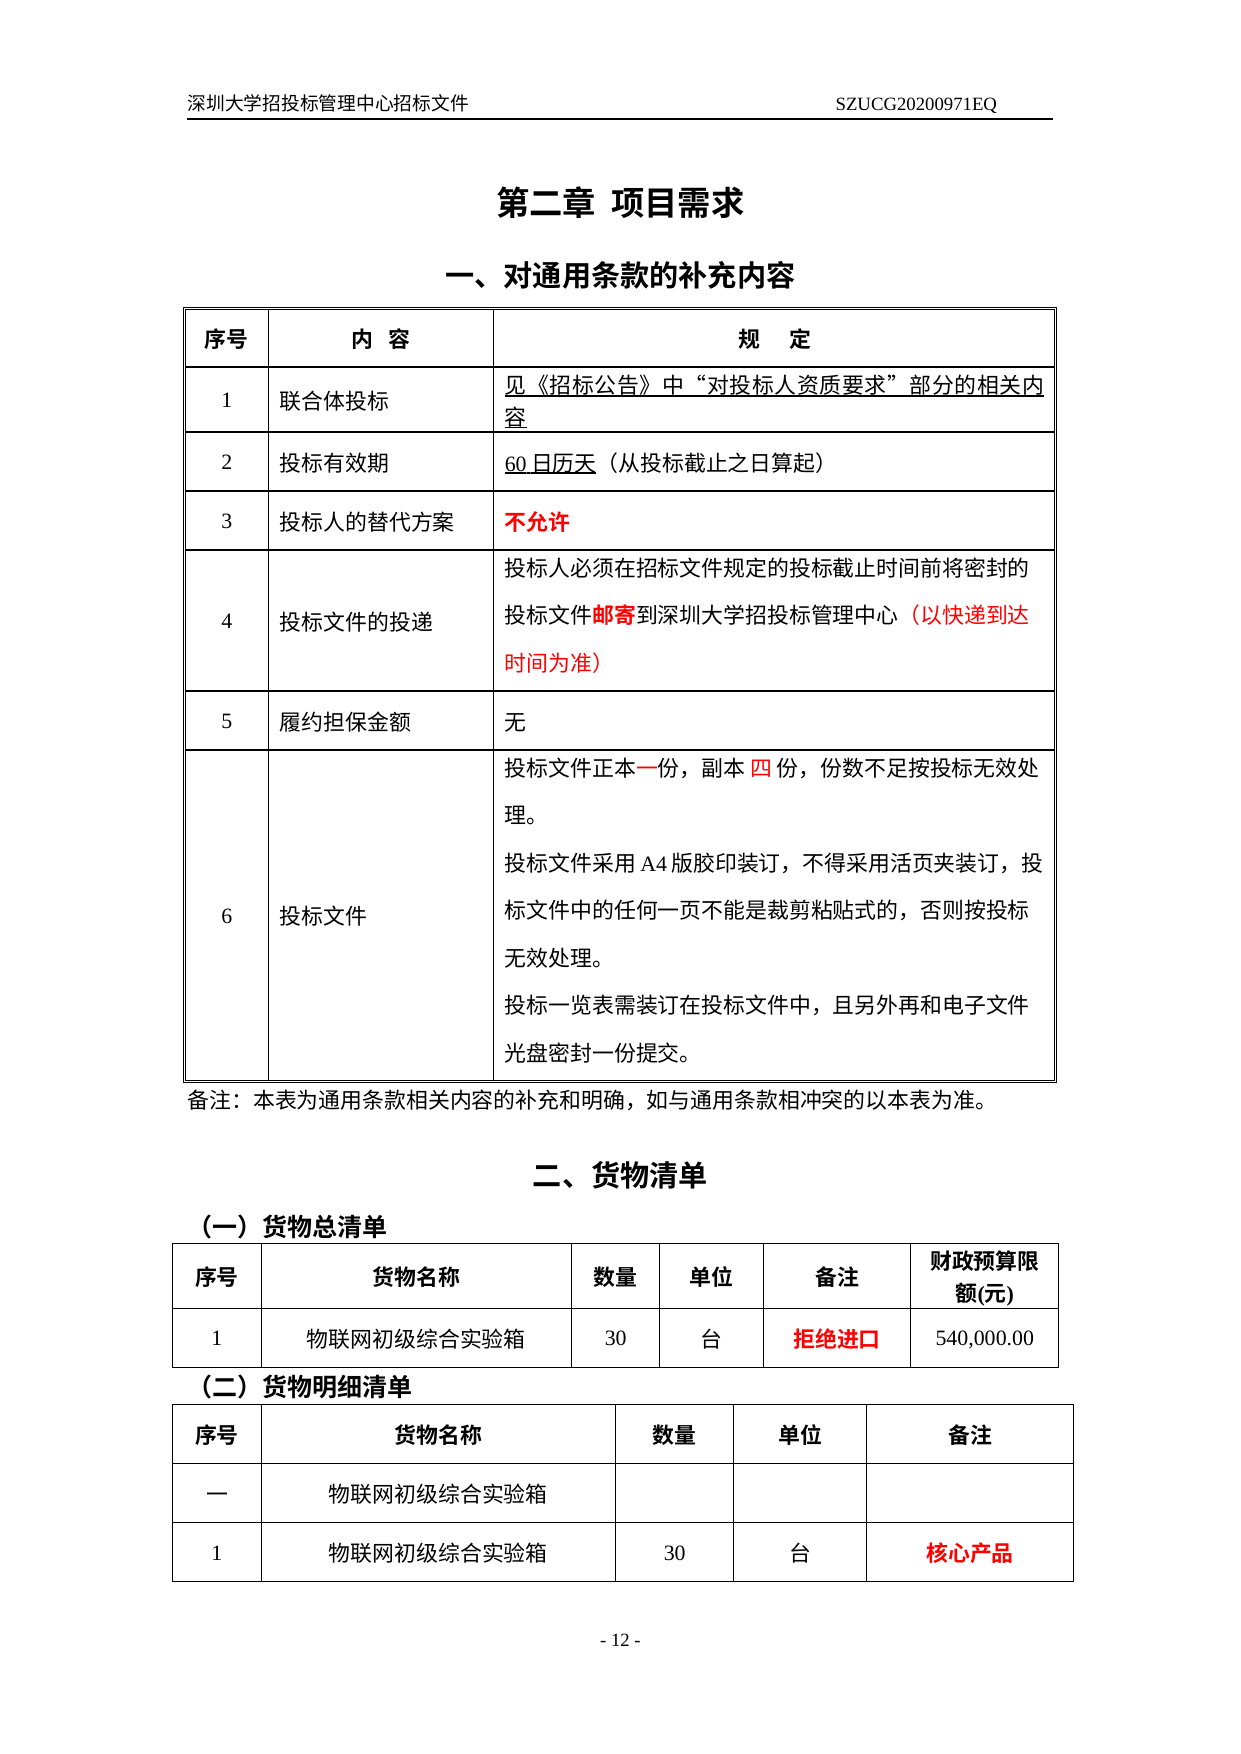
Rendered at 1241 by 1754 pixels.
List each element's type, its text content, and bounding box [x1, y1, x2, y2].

table_cell [867, 1464, 1073, 1522]
table_cell 30 [572, 1309, 659, 1367]
table_cell 投标人必须在招标文件规定的投标截止时间前将密封的投标文件邮寄到深圳大学招投标管理中心（以快递到达时间为准） [494, 551, 1054, 690]
table_cell 投标文件的投递 [269, 551, 493, 690]
table_header 序号 [173, 1244, 261, 1308]
table_cell 30 [616, 1523, 733, 1581]
table_cell 见《招标公告》中“对投标人资质要求”部分的相关内容 [494, 368, 1054, 431]
subtitle 一、对通用条款的补充内容 [187, 252, 1053, 295]
table_header 数量 [572, 1244, 659, 1308]
table_cell 一 [173, 1464, 261, 1522]
table_cell 投标有效期 [269, 433, 493, 490]
table_cell [734, 1464, 866, 1522]
table_cell 物联网初级综合实验箱 [262, 1464, 615, 1522]
table_cell 台 [734, 1523, 866, 1581]
table_cell 不允许 [494, 492, 1054, 549]
text （二）货物明细清单 [187, 1368, 1053, 1404]
table_header 内 容 [269, 310, 493, 366]
table_cell 投标文件正本一份，副本 四 份，份数不足按投标无效处理。 投标文件采用A4版胶印装订，不得采用活页夹装订，投标文件中的任何一页不能是裁剪粘贴式的，否则按投标无效处理。 投标一览表需装订在投标文件中，且另外再和电子文件光盘密封一份提交。 [494, 751, 1054, 1080]
table_cell 1 [173, 1309, 261, 1367]
table_cell 投标人的替代方案 [269, 492, 493, 549]
table_header 单位 [734, 1405, 866, 1463]
table_cell 物联网初级综合实验箱 [262, 1523, 615, 1581]
table_cell 540,000.00 [911, 1309, 1058, 1367]
table_header 规 定 [494, 310, 1054, 366]
table_cell 4 [186, 551, 268, 690]
table_cell 履约担保金额 [269, 692, 493, 749]
table_header 备注 [867, 1405, 1073, 1463]
table_cell 1 [186, 368, 268, 431]
table_cell 5 [186, 692, 268, 749]
table_cell 台 [660, 1309, 763, 1367]
table_header 单位 [660, 1244, 763, 1308]
table_cell 60日历天（从投标截止之日算起） [494, 433, 1054, 490]
table_cell 1 [173, 1523, 261, 1581]
table_cell 投标文件 [269, 751, 493, 1080]
table_header 备注 [764, 1244, 910, 1308]
table_header 货物名称 [262, 1244, 571, 1308]
table_cell 拒绝进口 [764, 1309, 910, 1367]
subtitle 二、货物清单 [187, 1152, 1053, 1194]
text 备注：本表为通用条款相关内容的补充和明确，如与通用条款相冲突的以本表为准。 [187, 1083, 1053, 1114]
text （一）货物总清单 [187, 1207, 1053, 1243]
table_cell 2 [186, 433, 268, 490]
table_header 数量 [616, 1405, 733, 1463]
table_cell 3 [186, 492, 268, 549]
subtitle 第二章 项目需求 [187, 177, 1053, 225]
table_cell 物联网初级综合实验箱 [262, 1309, 571, 1367]
table_header 序号 [186, 310, 268, 366]
table_header 货物名称 [262, 1405, 615, 1463]
table_cell 无 [494, 692, 1054, 749]
table_header 序号 [173, 1405, 261, 1463]
table_cell 6 [186, 751, 268, 1080]
table_cell 联合体投标 [269, 368, 493, 431]
table_header 财政预算限额(元) [911, 1244, 1058, 1308]
table_cell [616, 1464, 733, 1522]
table_cell 核心产品 [867, 1523, 1073, 1581]
